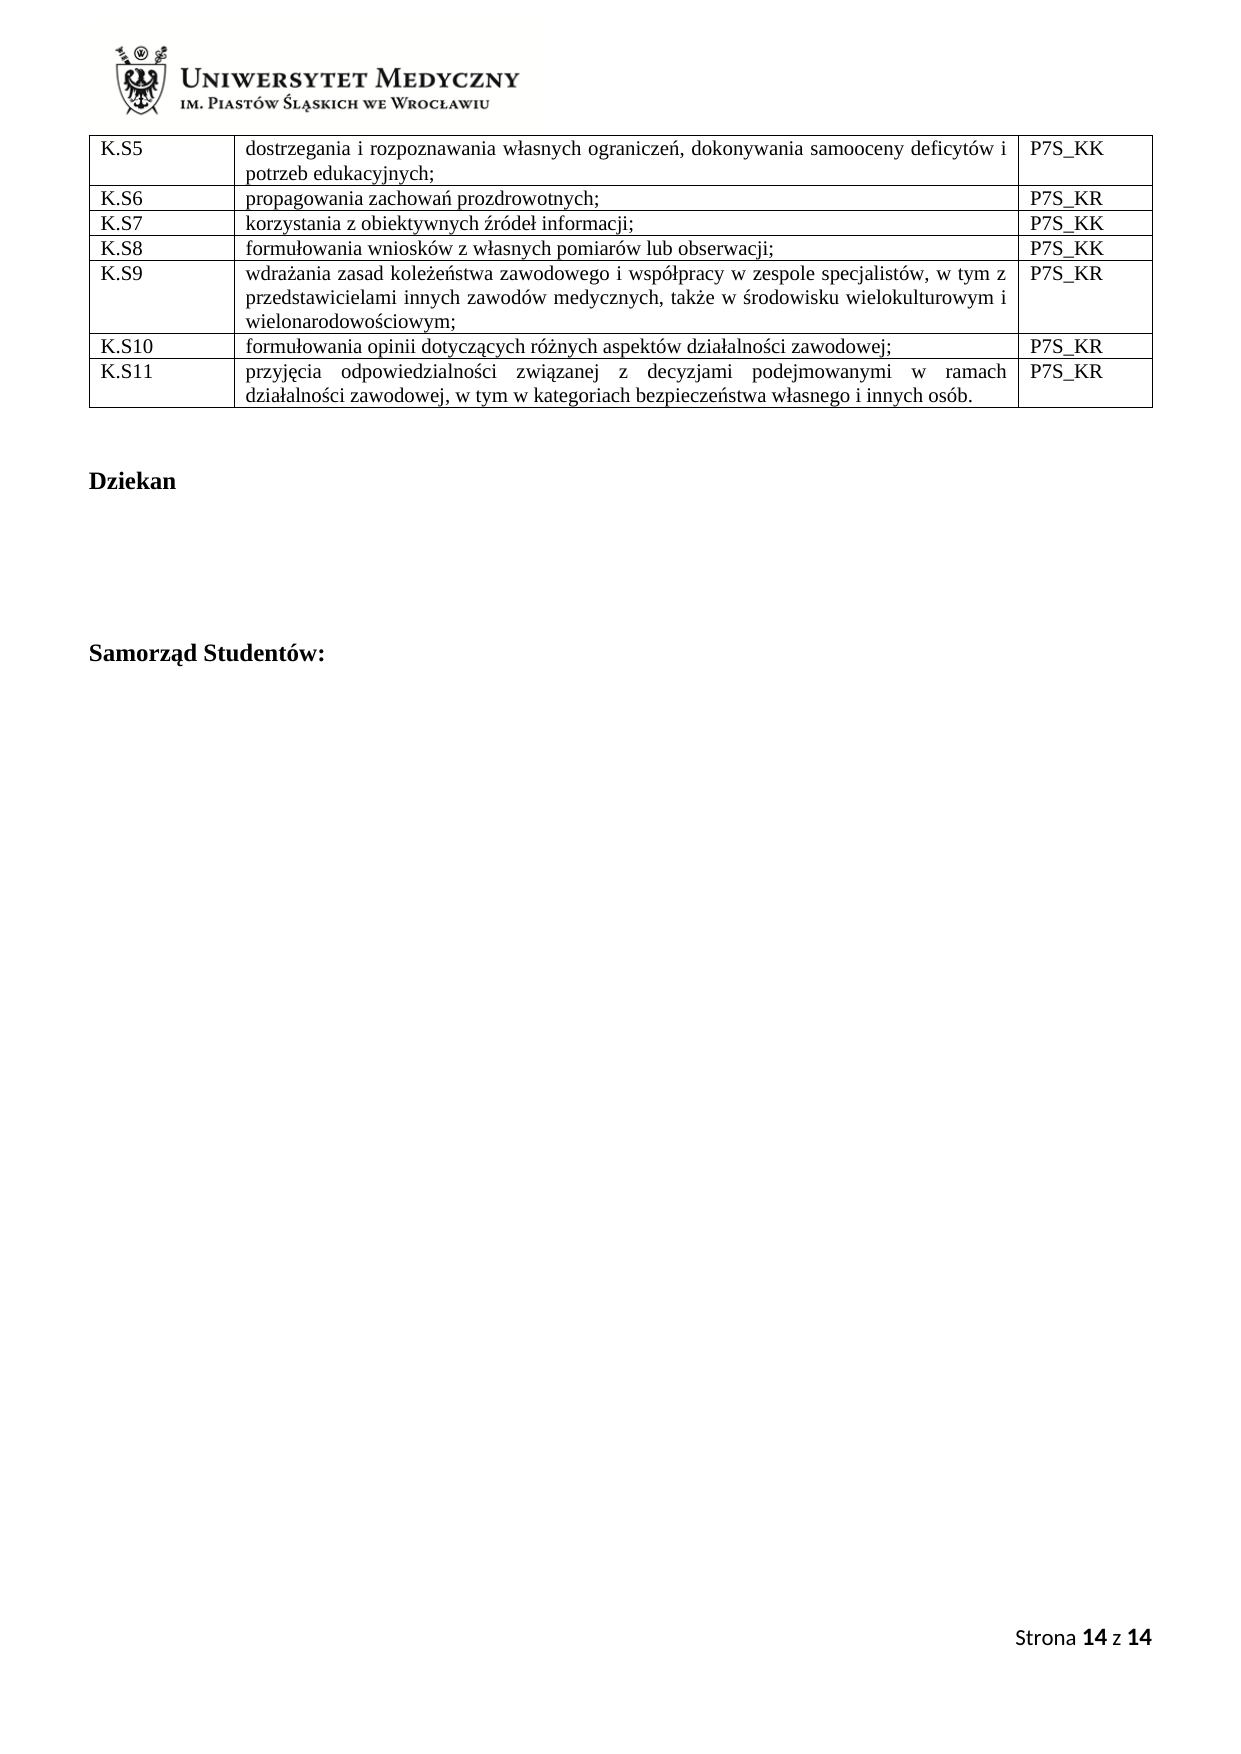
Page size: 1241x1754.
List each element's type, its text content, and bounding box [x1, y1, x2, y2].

table_cell K.S5 [90, 136, 234, 184]
table_cell K.S7 [90, 211, 234, 235]
table_cell K.S11 [90, 359, 234, 407]
table_cell przyjęcia odpowiedzialności związanej z decyzjami podejmowanymi w ramach działalności zawodowej, w tym w kategoriach bezpieczeństwa własnego i innych osób. [235, 359, 1018, 407]
table_cell wdrażania zasad koleżeństwa zawodowego i współpracy w zespole specjalistów, w tym z przedstawicielami innych zawodów medycznych, także w środowisku wielokulturowym i wielonarodowościowym; [235, 261, 1018, 333]
text Samorząd Studentów: [89, 638, 1152, 667]
table_cell P7S_KK [1019, 236, 1152, 260]
table_cell P7S_KK [1019, 211, 1152, 235]
table_cell propagowania zachowań prozdrowotnych; [235, 186, 1018, 209]
table_cell dostrzegania i rozpoznawania własnych ograniczeń, dokonywania samooceny deficytów i potrzeb edukacyjnych; [235, 136, 1018, 184]
table_cell formułowania wniosków z własnych pomiarów lub obserwacji; [235, 236, 1018, 260]
table_cell formułowania opinii dotyczących różnych aspektów działalności zawodowej; [235, 334, 1018, 358]
table_cell K.S10 [90, 334, 234, 358]
table_cell K.S6 [90, 186, 234, 209]
table_cell K.S9 [90, 261, 234, 333]
picture [87, 18, 546, 142]
table_cell korzystania z obiektywnych źródeł informacji; [235, 211, 1018, 235]
table_cell P7S_KR [1019, 359, 1152, 407]
table_cell P7S_KR [1019, 261, 1152, 333]
table_cell P7S_KK [1019, 136, 1152, 184]
table_cell K.S8 [90, 236, 234, 260]
table_cell P7S_KR [1019, 334, 1152, 358]
text Dziekan [89, 466, 1152, 494]
table_cell P7S_KR [1019, 186, 1152, 209]
